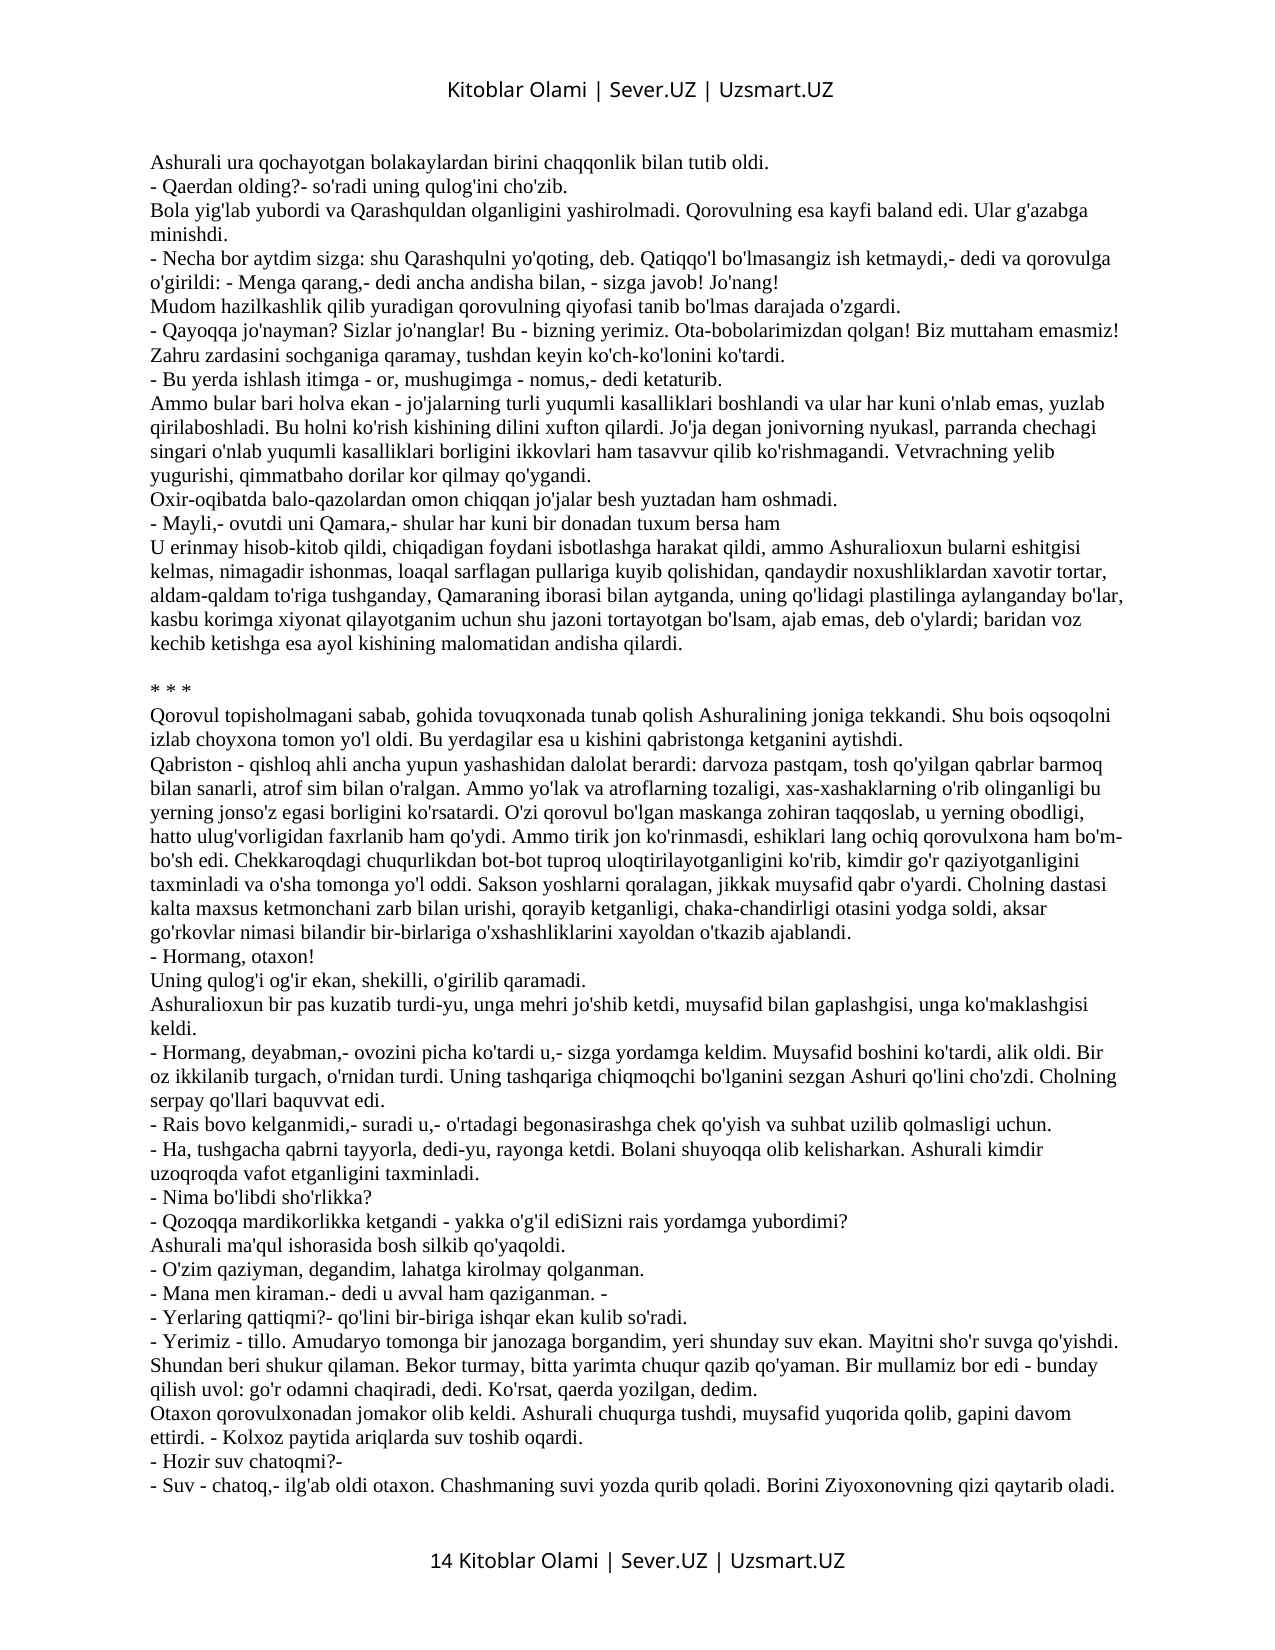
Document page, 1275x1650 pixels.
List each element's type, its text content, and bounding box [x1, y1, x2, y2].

text - Qaerdan olding?- so'radi uning qulog'ini cho'zib. [150, 174, 1125, 198]
text - Nima bo'libdi sho'rlikka? [150, 1184, 1125, 1209]
text Ashurali ura qochayotgan bolakaylardan birini chaqqonlik bilan tutib oldi. [150, 150, 1125, 174]
text Oxir-oqibatda balo-qazolardan omon chiqqan jo'jalar besh yuztadan ham oshmadi. [150, 487, 1125, 511]
text - Bu yerda ishlash itimga - or, mushugimga - nomus,- dedi ketaturib. [150, 367, 1125, 391]
text - Mana men kiraman.- dedi u avval ham qaziganman. - [150, 1281, 1125, 1305]
text Ashurali ma'qul ishorasida bosh silkib qo'yaqoldi. [150, 1233, 1125, 1257]
text - Suv - chatoq,- ilg'ab oldi otaxon. Chashmaning suvi yozda qurib qoladi. Borini Ziyoxonovning qizi qaytarib oladi. [150, 1473, 1125, 1497]
text - O'zim qaziyman, degandim, lahatga kirolmay qolganman. [150, 1257, 1125, 1281]
text - Hormang, otaxon! [150, 944, 1125, 968]
text Uning qulog'i og'ir ekan, shekilli, o'girilib qaramadi. [150, 968, 1125, 992]
text Ammo bular bari holva ekan - jo'jalarning turli yuqumli kasalliklari boshlandi va ular har kuni o'nlab emas, yuzlab qirilaboshladi. Bu holni ko'rish kishining dilini xufton qilardi. Jo'ja degan jonivorning nyukasl, parranda chechagi singari o'nlab yuqumli kasalliklari borligini ikkovlari ham tasavvur qilib ko'rishmagandi. Vetvrachning yelib yugurishi, qimmatbaho dorilar kor qilmay qo'ygandi. [150, 391, 1125, 487]
text - Mayli,- ovutdi uni Qamara,- shular har kuni bir donadan tuxum bersa ham [150, 511, 1125, 535]
text - Hormang, deyabman,- ovozini picha ko'tardi u,- sizga yordamga keldim. Muysafid boshini ko'tardi, alik oldi. Bir oz ikkilanib turgach, o'rnidan turdi. Uning tashqariga chiqmoqchi bo'lganini sezgan Ashuri qo'lini cho'zdi. Cholning serpay qo'llari baquvvat edi. [150, 1040, 1125, 1112]
text * * * [150, 679, 1125, 703]
text - Ha, tushgacha qabrni tayyorla, dedi-yu, rayonga ketdi. Bolani shuyoqqa olib kelisharkan. Ashurali kimdir uzoqroqda vafot etganligini taxminladi. [150, 1136, 1125, 1184]
text - Rais bovo kelganmidi,- suradi u,- o'rtadagi begonasirashga chek qo'yish va suhbat uzilib qolmasligi uchun. [150, 1112, 1125, 1136]
text Qorovul topisholmagani sabab, gohida tovuqxonada tunab qolish Ashuralining joniga tekkandi. Shu bois oqsoqolni izlab choyxona tomon yo'l oldi. Bu yerdagilar esa u kishini qabristonga ketganini aytishdi. [150, 703, 1125, 751]
text Qabriston - qishloq ahli ancha yupun yashashidan dalolat berardi: darvoza pastqam, tosh qo'yilgan qabrlar barmoq bilan sanarli, atrof sim bilan o'ralgan. Ammo yo'lak va atroflarning tozaligi, xas-xashaklarning o'rib olinganligi bu yerning jonso'z egasi borligini ko'rsatardi. O'zi qorovul bo'lgan maskanga zohiran taqqoslab, u yerning obodligi, hatto ulug'vorligidan faxrlanib ham qo'ydi. Ammo tirik jon ko'rinmasdi, eshiklari lang ochiq qorovulxona ham bo'm-bo'sh edi. Chekkaroqdagi chuqurlikdan bot-bot tuproq uloqtirilayotganligini ko'rib, kimdir go'r qaziyotganligini taxminladi va o'sha tomonga yo'l oddi. Sakson yoshlarni qoralagan, jikkak muysafid qabr o'yardi. Cholning dastasi kalta maxsus ketmonchani zarb bilan urishi, qorayib ketganligi, chaka-chandirligi otasini yodga soldi, aksar go'rkovlar nimasi bilandir bir-birlariga o'xshashliklarini xayoldan o'tkazib ajablandi. [150, 751, 1125, 944]
text - Necha bor aytdim sizga: shu Qarashqulni yo'qoting, deb. Qatiqqo'l bo'lmasangiz ish ketmaydi,- dedi va qorovulga o'girildi: - Menga qarang,- dedi ancha andisha bilan, - sizga javob! Jo'nang! [150, 246, 1125, 294]
text Mudom hazilkashlik qilib yuradigan qorovulning qiyofasi tanib bo'lmas darajada o'zgardi. [150, 294, 1125, 318]
text - Qozoqqa mardikorlikka ketgandi - yakka o'g'il ediSizni rais yordamga yubordimi? [150, 1209, 1125, 1233]
text - Yerimiz - tillo. Amudaryo tomonga bir janozaga borgandim, yeri shunday suv ekan. Mayitni sho'r suvga qo'yishdi. Shundan beri shukur qilaman. Bekor turmay, bitta yarimta chuqur qazib qo'yaman. Bir mullamiz bor edi - bunday qilish uvol: go'r odamni chaqiradi, dedi. Ko'rsat, qaerda yozilgan, dedim. [150, 1329, 1125, 1401]
text Ashuralioxun bir pas kuzatib turdi-yu, unga mehri jo'shib ketdi, muysafid bilan gaplashgisi, unga ko'maklashgisi keldi. [150, 992, 1125, 1040]
text - Yerlaring qattiqmi?- qo'lini bir-biriga ishqar ekan kulib so'radi. [150, 1305, 1125, 1329]
text U erinmay hisob-kitob qildi, chiqadigan foydani isbotlashga harakat qildi, ammo Ashuralioxun bularni eshitgisi kelmas, nimagadir ishonmas, loaqal sarflagan pullariga kuyib qolishidan, qandaydir noxushliklardan xavotir tortar, aldam-qaldam to'riga tushganday, Qamaraning iborasi bilan aytganda, uning qo'lidagi plastilinga aylanganday bo'lar, kasbu korimga xiyonat qilayotganim uchun shu jazoni tortayotgan bo'lsam, ajab emas, deb o'ylardi; baridan voz kechib ketishga esa ayol kishining malomatidan andisha qilardi. [150, 535, 1125, 655]
text Zahru zardasini sochganiga qaramay, tushdan keyin ko'ch-ko'lonini ko'tardi. [150, 342, 1125, 367]
text Bola yig'lab yubordi va Qarashquldan olganligini yashirolmadi. Qorovulning esa kayfi baland edi. Ular g'azabga minishdi. [150, 198, 1125, 246]
text - Hozir suv chatoqmi?- [150, 1449, 1125, 1473]
text - Qayoqqa jo'nayman? Sizlar jo'nanglar! Bu - bizning yerimiz. Ota-bobolarimizdan qolgan! Biz muttaham emasmiz! [150, 318, 1125, 342]
text Otaxon qorovulxonadan jomakor olib keldi. Ashurali chuqurga tushdi, muysafid yuqorida qolib, gapini davom ettirdi. - Kolxoz paytida ariqlarda suv toshib oqardi. [150, 1401, 1125, 1449]
